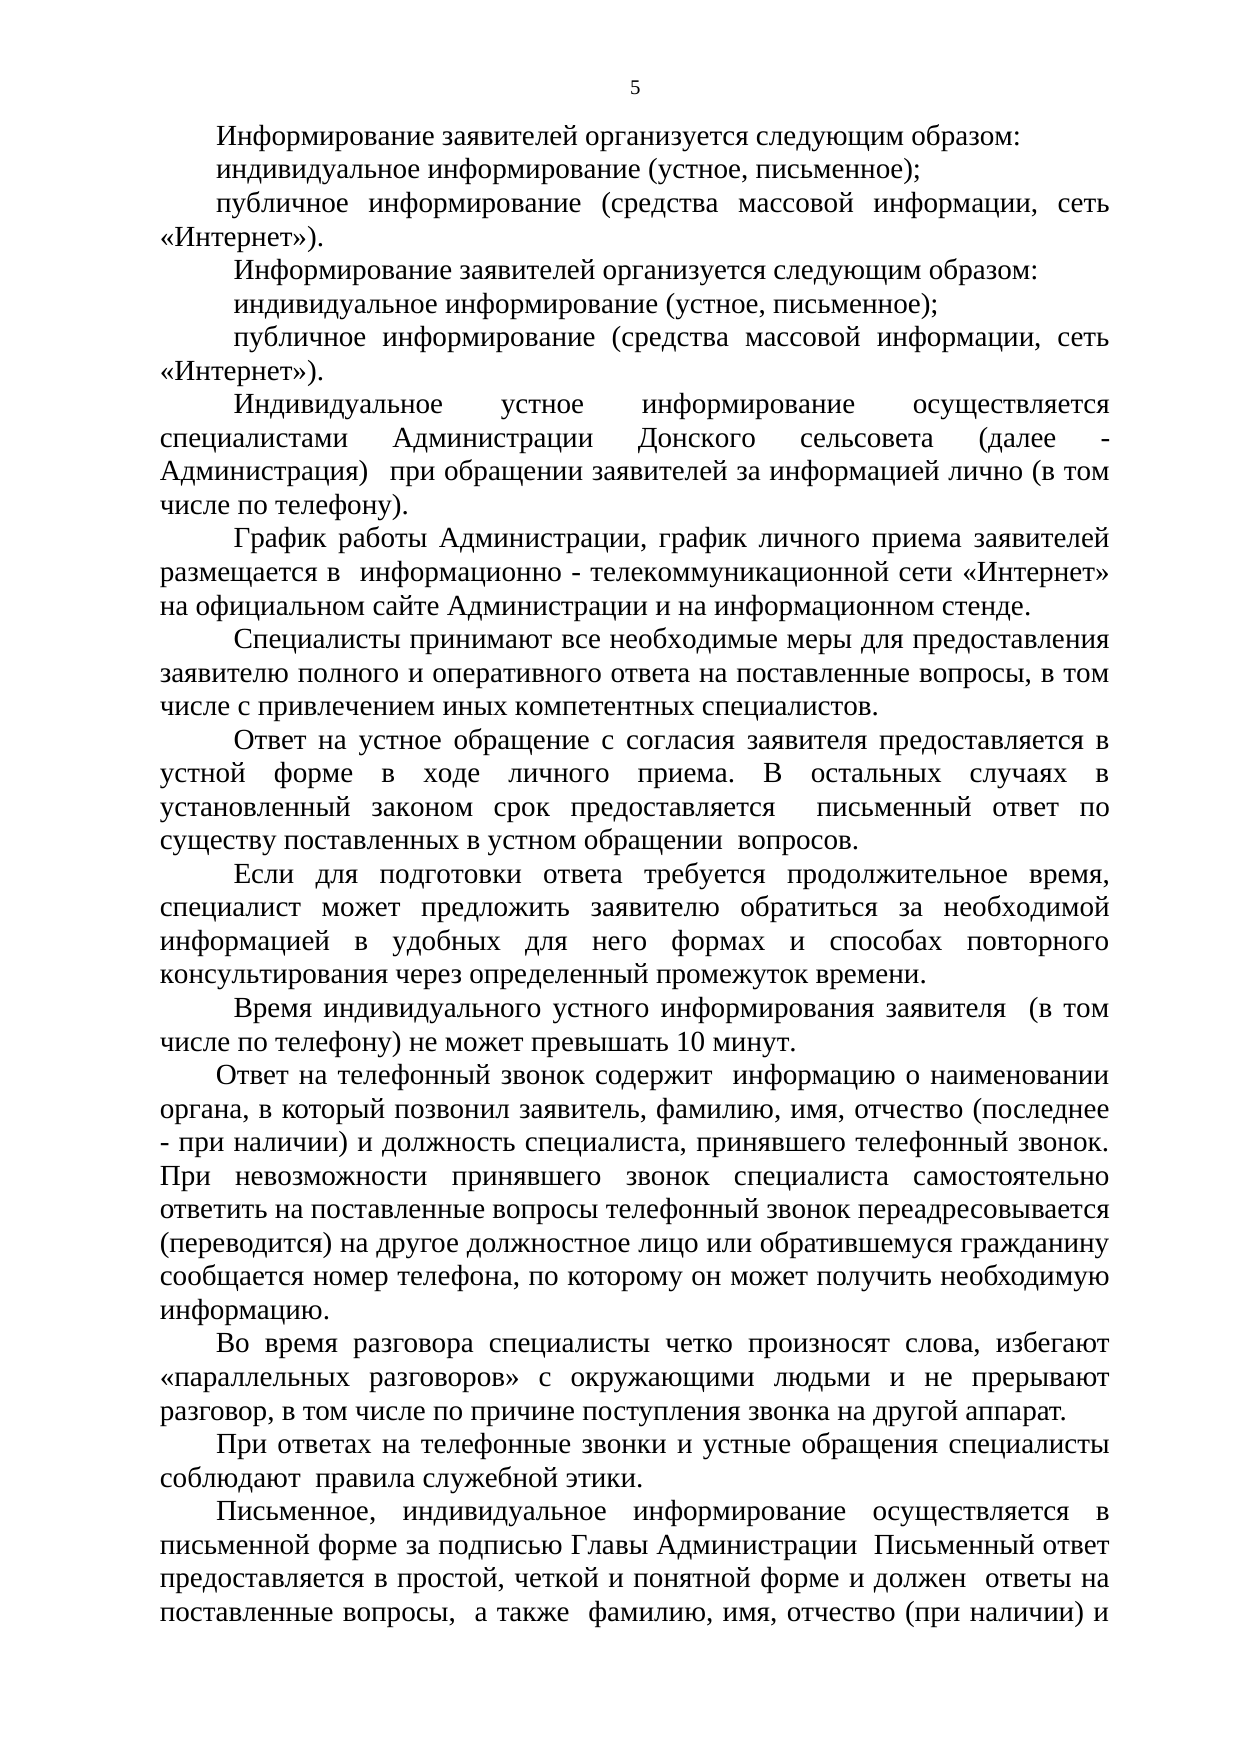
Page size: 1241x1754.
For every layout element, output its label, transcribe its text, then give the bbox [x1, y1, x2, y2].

text публичное информирование (средства массовой информации, сеть «Интернет»). [159, 319, 1110, 386]
text Время индивидуального устного информирования заявителя (в том числе по телефону) не может превышать 10 минут. [159, 990, 1110, 1057]
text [159, 1493, 1110, 1627]
text публичное информирование (средства массовой информации, сеть «Интернет»). [159, 185, 1110, 252]
text Ответ на телефонный звонок содержит информацию о наименовании органа, в который позвонил заявитель, фамилию, имя, отчество (последнее - при наличии) и должность специалиста, принявшего телефонный звонок. При невозможности принявшего звонок специалиста самостоятельно ответить на поставленные вопросы телефонный звонок переадресовывается (переводится) на другое должностное лицо или обратившемуся гражданину сообщается номер телефона, по которому он может получить необходимую информацию. [159, 1057, 1110, 1326]
text Индивидуальное устное информирование осуществляется специалистами Администрации Донского сельсовета (далее - Администрация) при обращении заявителей за информацией лично (в том числе по телефону). [159, 386, 1110, 521]
text При ответах на телефонные звонки и устные обращения специалисты соблюдают правила служебной этики. [159, 1426, 1110, 1493]
text Информирование заявителей организуется следующим образом: [159, 118, 1110, 152]
text Ответ на устное обращение с согласия заявителя предоставляется в устной форме в ходе личного приема. В остальных случаях в установленный законом срок предоставляется письменный ответ по существу поставленных в устном обращении вопросов. [159, 722, 1110, 856]
text Если для подготовки ответа требуется продолжительное время, специалист может предложить заявителю обратиться за необходимой информацией в удобных для него формах и способах повторного консультирования через определенный промежуток времени. [159, 856, 1110, 990]
text индивидуальное информирование (устное, письменное); [159, 286, 1110, 319]
text График работы Администрации, график личного приема заявителей размещается в информационно - телекоммуникационной сети «Интернет» на официальном сайте Администрации и на информационном стенде. [159, 521, 1110, 621]
text Специалисты принимают все необходимые меры для предоставления заявителю полного и оперативного ответа на поставленные вопросы, в том числе с привлечением иных компетентных специалистов. [159, 621, 1110, 722]
text Информирование заявителей организуется следующим образом: [159, 252, 1110, 286]
text индивидуальное информирование (устное, письменное); [159, 152, 1110, 185]
text Во время разговора специалисты четко произносят слова, избегают «параллельных разговоров» с окружающими людьми и не прерывают разговор, в том числе по причине поступления звонка на другой аппарат. [159, 1326, 1110, 1426]
